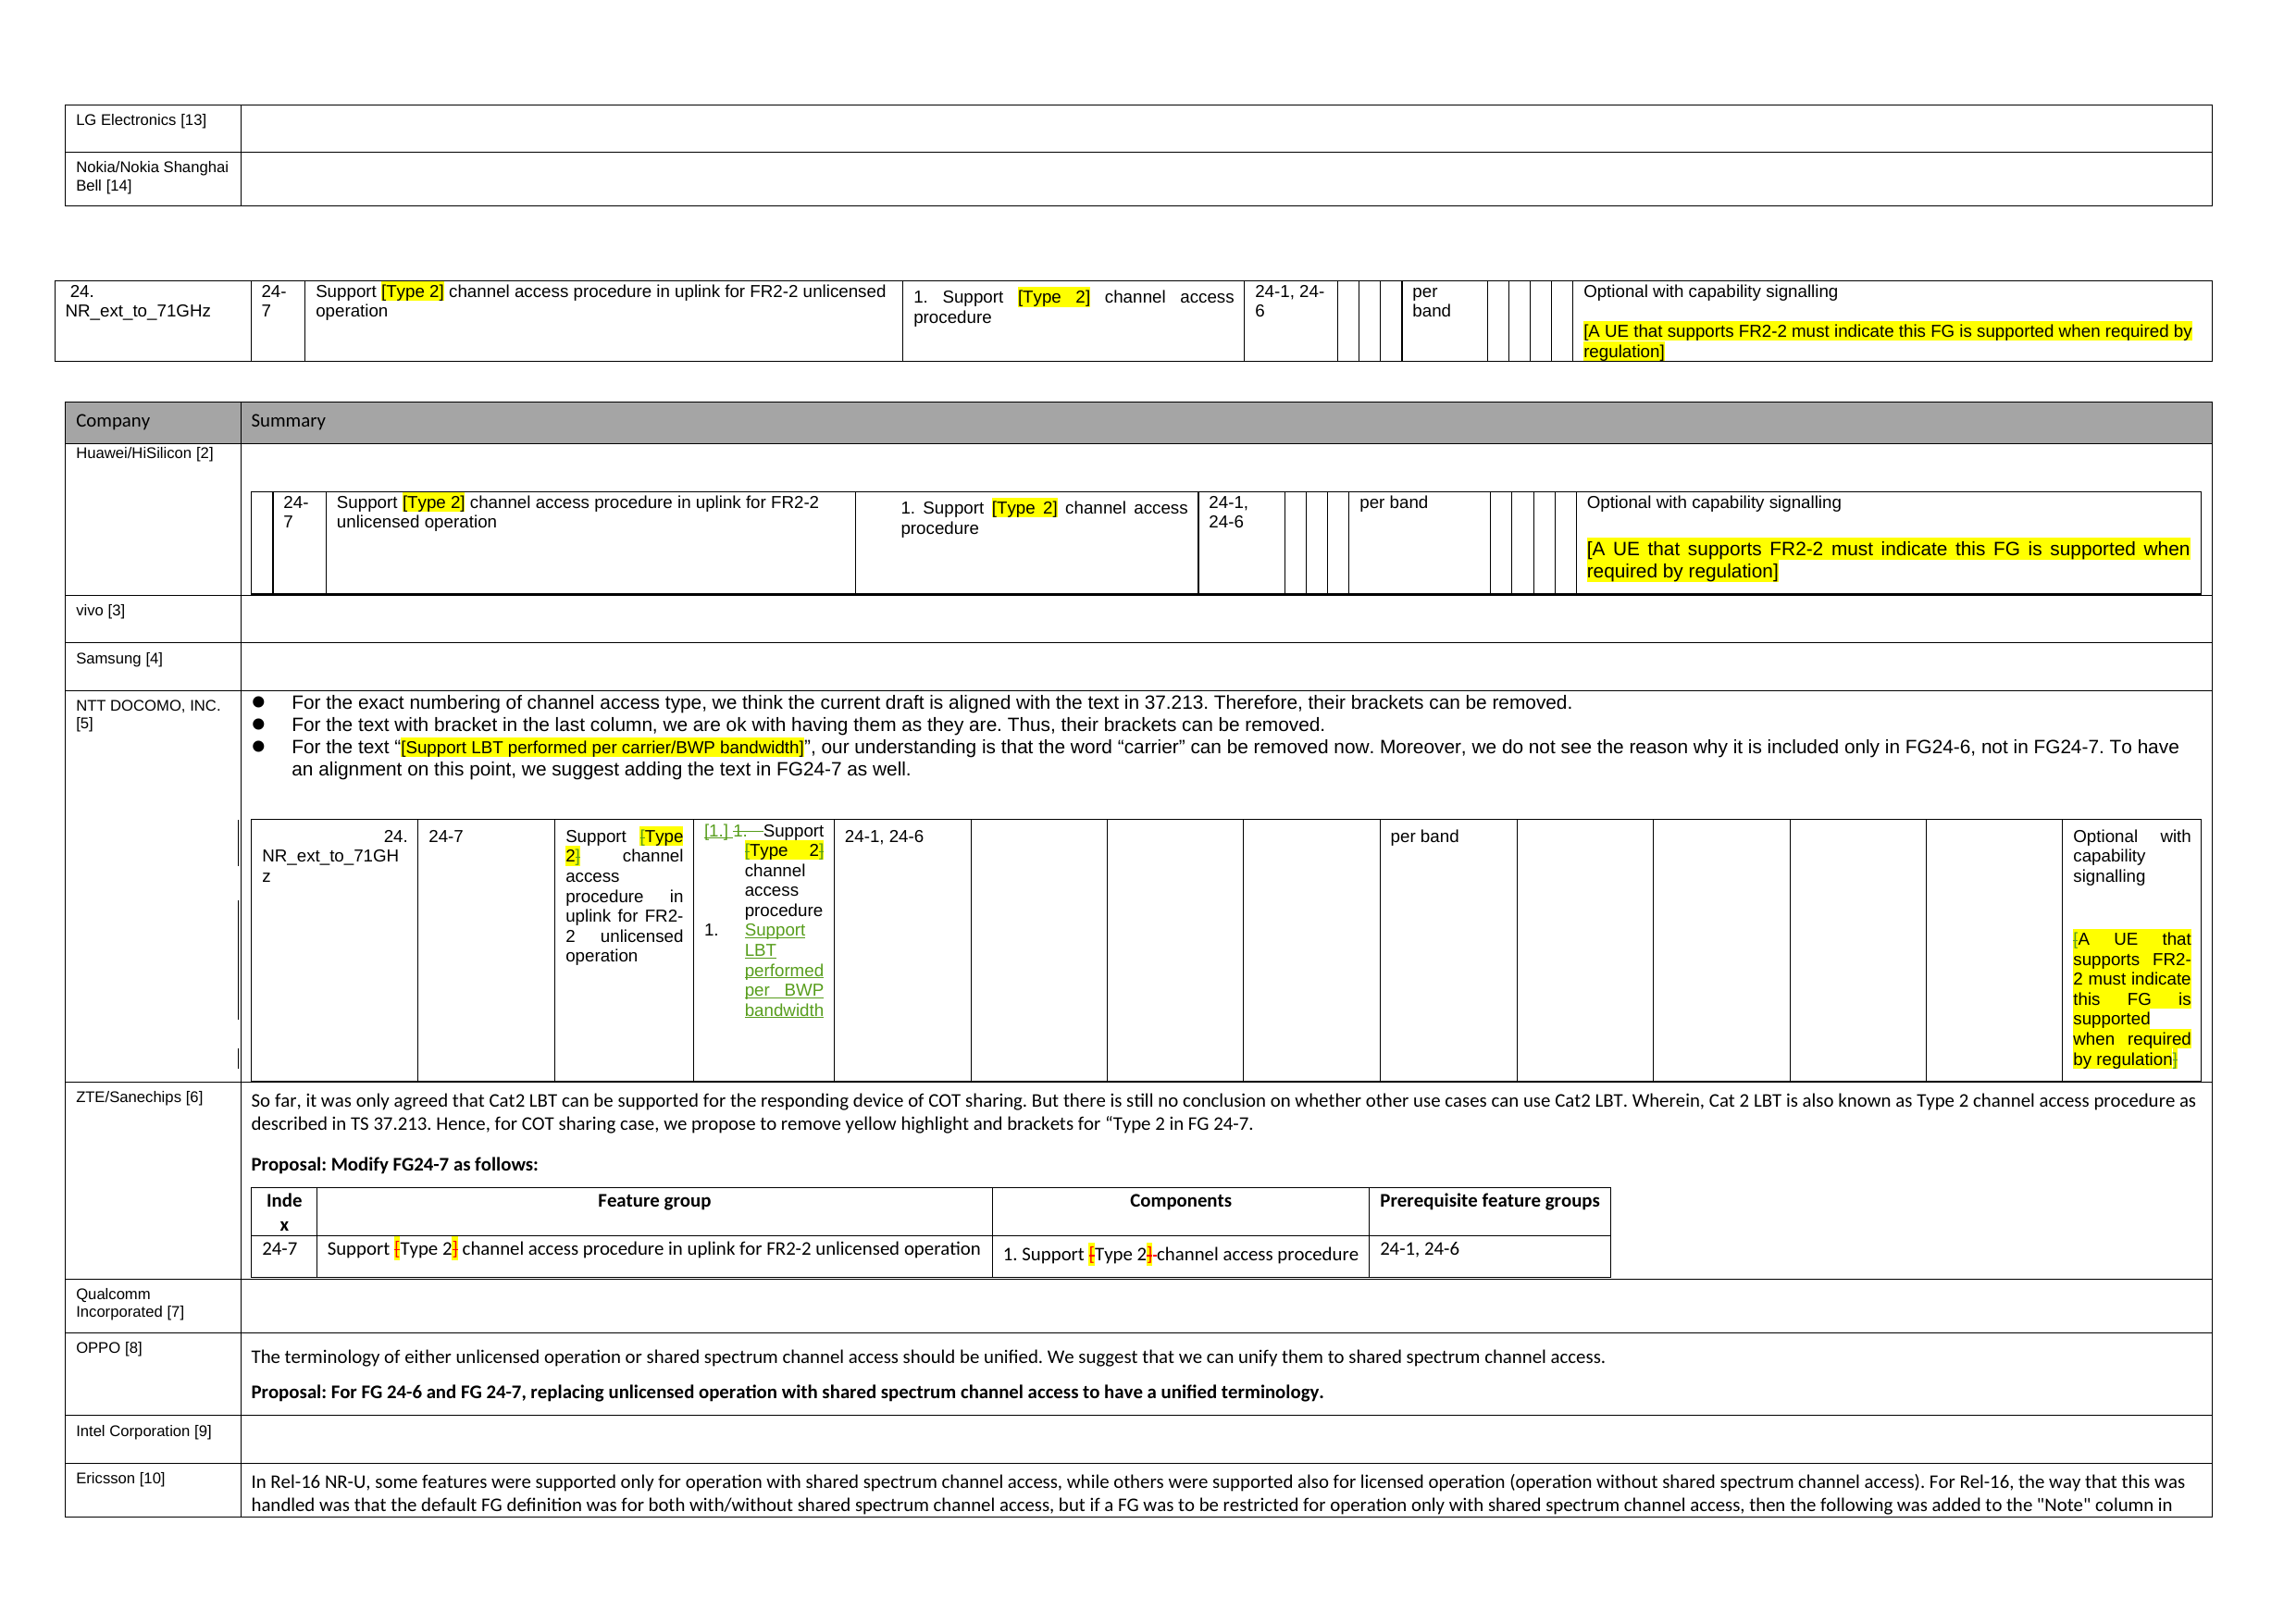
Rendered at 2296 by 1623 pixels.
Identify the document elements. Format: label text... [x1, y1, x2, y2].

table_cell So far, it was only agreed that Cat2 LBT can be supported for the responding device of COT sharing. But there is still no conclusion on whether other use cases can use Cat2 LBT. Wherein, Cat 2 LBT is also known as Type 2 channel access procedure as described in TS 37.213. Hence, for COT sharing case, we propose to remove yellow highlight and brackets for “Type 2 in FG 24-7. Proposal: Modify FG24-7 as follows: [242, 1083, 2212, 1279]
table_cell Intel Corporation [9] [66, 1416, 241, 1463]
table_cell [242, 444, 2212, 595]
table_header Support [Type 2] channel access procedure in uplink for FR2-2 unlicensed operation [305, 281, 902, 361]
table_cell Nokia/Nokia Shanghai Bell [14] [66, 153, 241, 205]
table_header [1338, 281, 1359, 361]
table_cell [242, 1416, 2212, 1463]
table_cell LG Electronics [13] [66, 105, 241, 152]
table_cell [242, 1464, 2212, 1517]
table_header Optional with capability signalling [A UE that supports FR2-2 must indicate this FG is supported when required by regulation] [1573, 281, 2212, 361]
table_header [1509, 281, 1530, 361]
table_header 1. Support [Type 2] channel access procedure [903, 281, 1244, 361]
table_header per band [1403, 281, 1487, 361]
table_header 24-1, 24-6 [1245, 281, 1337, 361]
table_cell [242, 1280, 2212, 1332]
table_cell Samsung [4] [66, 643, 241, 690]
table_cell [242, 153, 2212, 205]
table_cell vivo [3] [66, 596, 241, 642]
table_header [1381, 281, 1401, 361]
table_cell For the exact numbering of channel access type, we think the current draft is aligned with the text in 37.213. Therefore, their brackets can be removed. For the text with bracket in the last column, we are ok with having them as they are. Thus, their brackets can be removed. For the text “[Support LBT performed per carrier/BWP bandwidth]”, our understanding is that the word “carrier” can be removed now. Moreover, we do not see the reason why it is included only in FG24-6, not in FG24-7. To have an alignment on this point, we suggest adding the text in FG24-7 as well. [242, 691, 2212, 1081]
table_cell [242, 596, 2212, 642]
table_cell Huawei/HiSilicon [2] [66, 444, 241, 595]
table_header [1488, 281, 1508, 361]
table_header Summary [242, 403, 2212, 443]
table_header Company [66, 403, 241, 443]
table_cell [242, 105, 2212, 152]
table_cell OPPO [8] [66, 1333, 241, 1415]
table_cell Ericsson [10] [66, 1464, 241, 1517]
table_header 24. NR_ext_to_71GHz [56, 281, 251, 361]
table_header [1531, 281, 1551, 361]
table_cell ZTE/Sanechips [6] [66, 1083, 241, 1279]
table_header [1359, 281, 1380, 361]
table_cell The terminology of either unlicensed operation or shared spectrum channel access should be unified. We suggest that we can unify them to shared spectrum channel access. Proposal: For FG 24-6 and FG 24-7, replacing unlicensed operation with shared spectrum channel access to have a unified terminology. [242, 1333, 2212, 1415]
table_header 24-7 [252, 281, 304, 361]
table_cell NTT DOCOMO, INC. [5] [66, 691, 241, 1081]
table_cell [242, 643, 2212, 690]
table_header [1552, 281, 1572, 361]
table_cell Qualcomm Incorporated [7] [66, 1280, 241, 1332]
